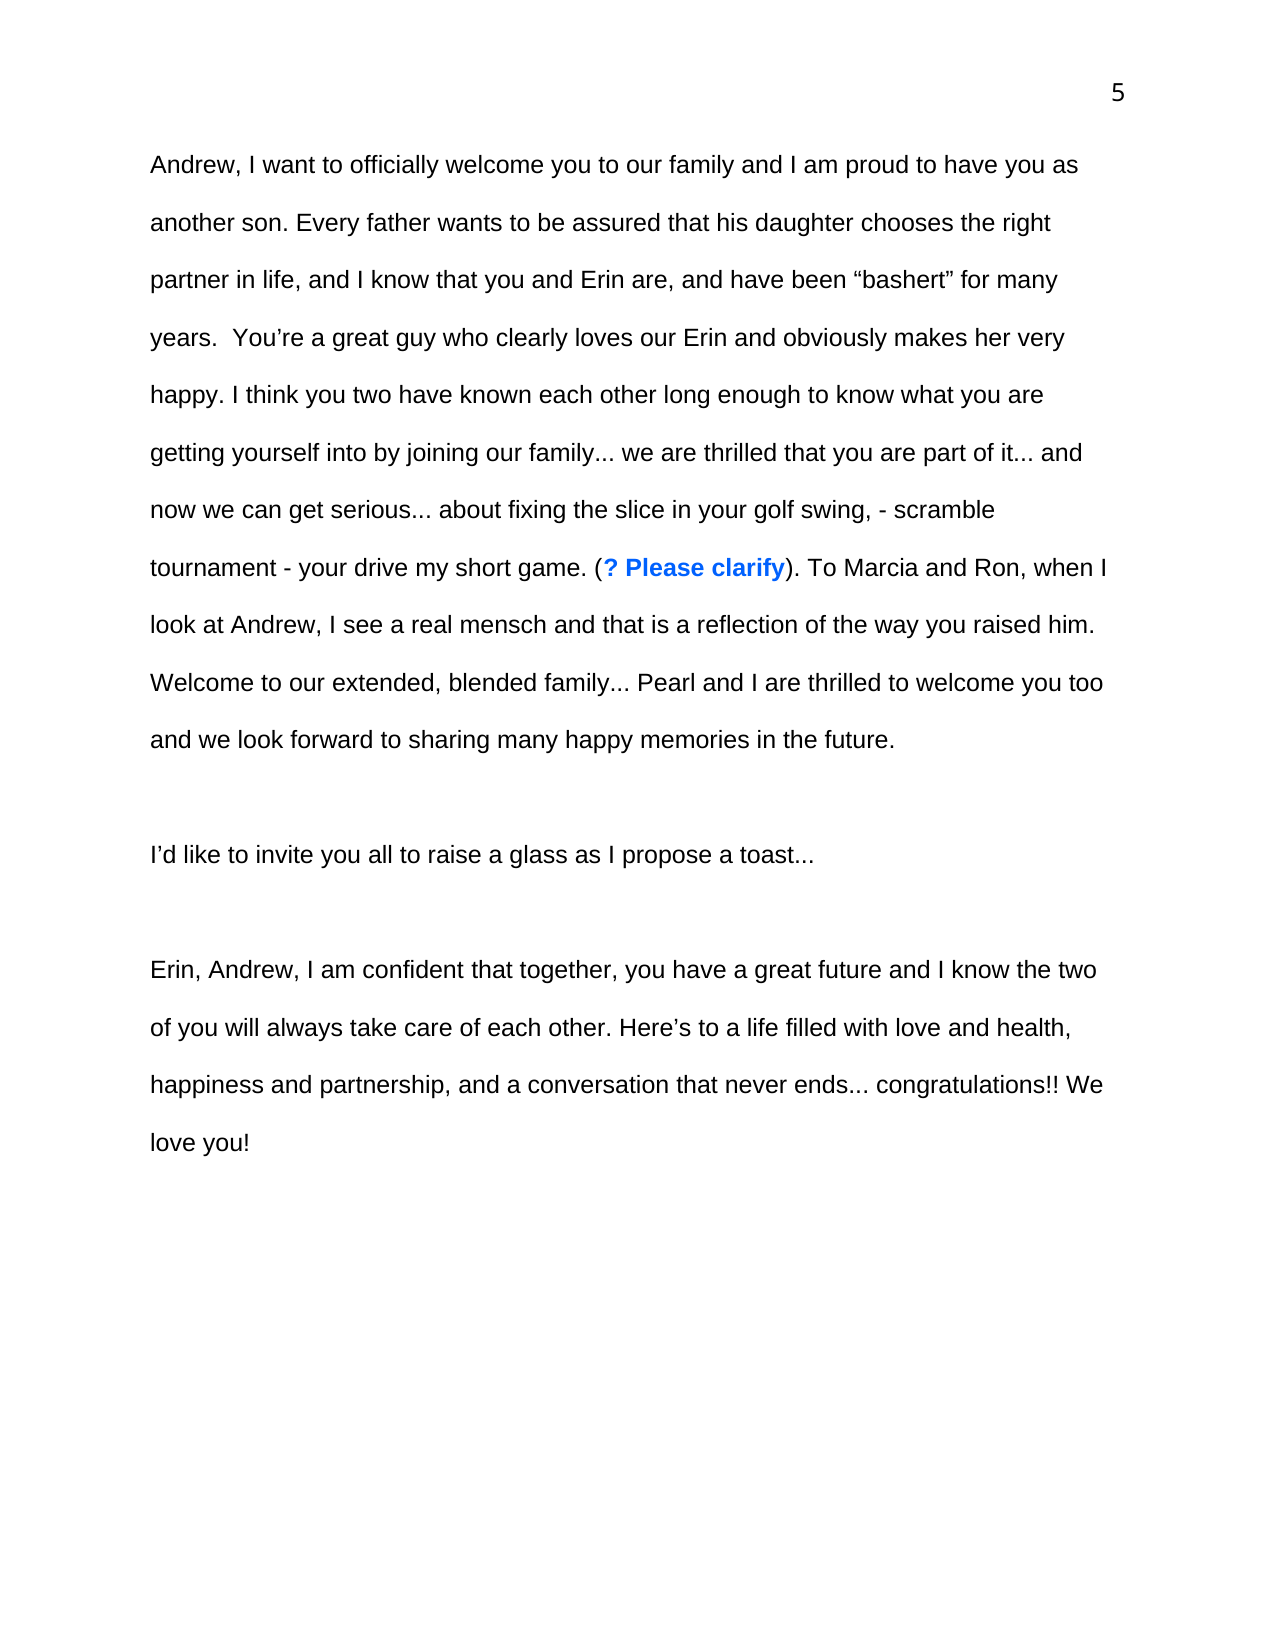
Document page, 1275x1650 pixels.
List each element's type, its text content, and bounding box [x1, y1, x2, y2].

text Andrew, I want to officially welcome you to our family and I am proud to have you as another son. Every father wants to be assured that his daughter chooses the right partner in life, and I know that you and Erin are, and have been “bashert” for many years. You’re a great guy who clearly loves our Erin and obviously makes her very happy. I think you two have known each other long enough to know what you are getting yourself into by joining our family... we are thrilled that you are part of it... and now we can get serious... about fixing the slice in your golf swing, - scramble tournament - your drive my short game. (? Please clarify). To Marcia and Ron, when I look at Andrew, I see a real mensch and that is a reflection of the way you raised him. Welcome to our extended, blended family... Pearl and I are thrilled to welcome you too and we look forward to sharing many happy memories in the future. [150, 150, 1125, 754]
text I’d like to invite you all to raise a glass as I propose a toast... [150, 840, 1125, 869]
text Erin, Andrew, I am confident that together, you have a great future and I know the two of you will always take care of each other. Here’s to a life filled with love and health, happiness and partnership, and a conversation that never ends... congratulations!! We love you! [150, 955, 1125, 1156]
